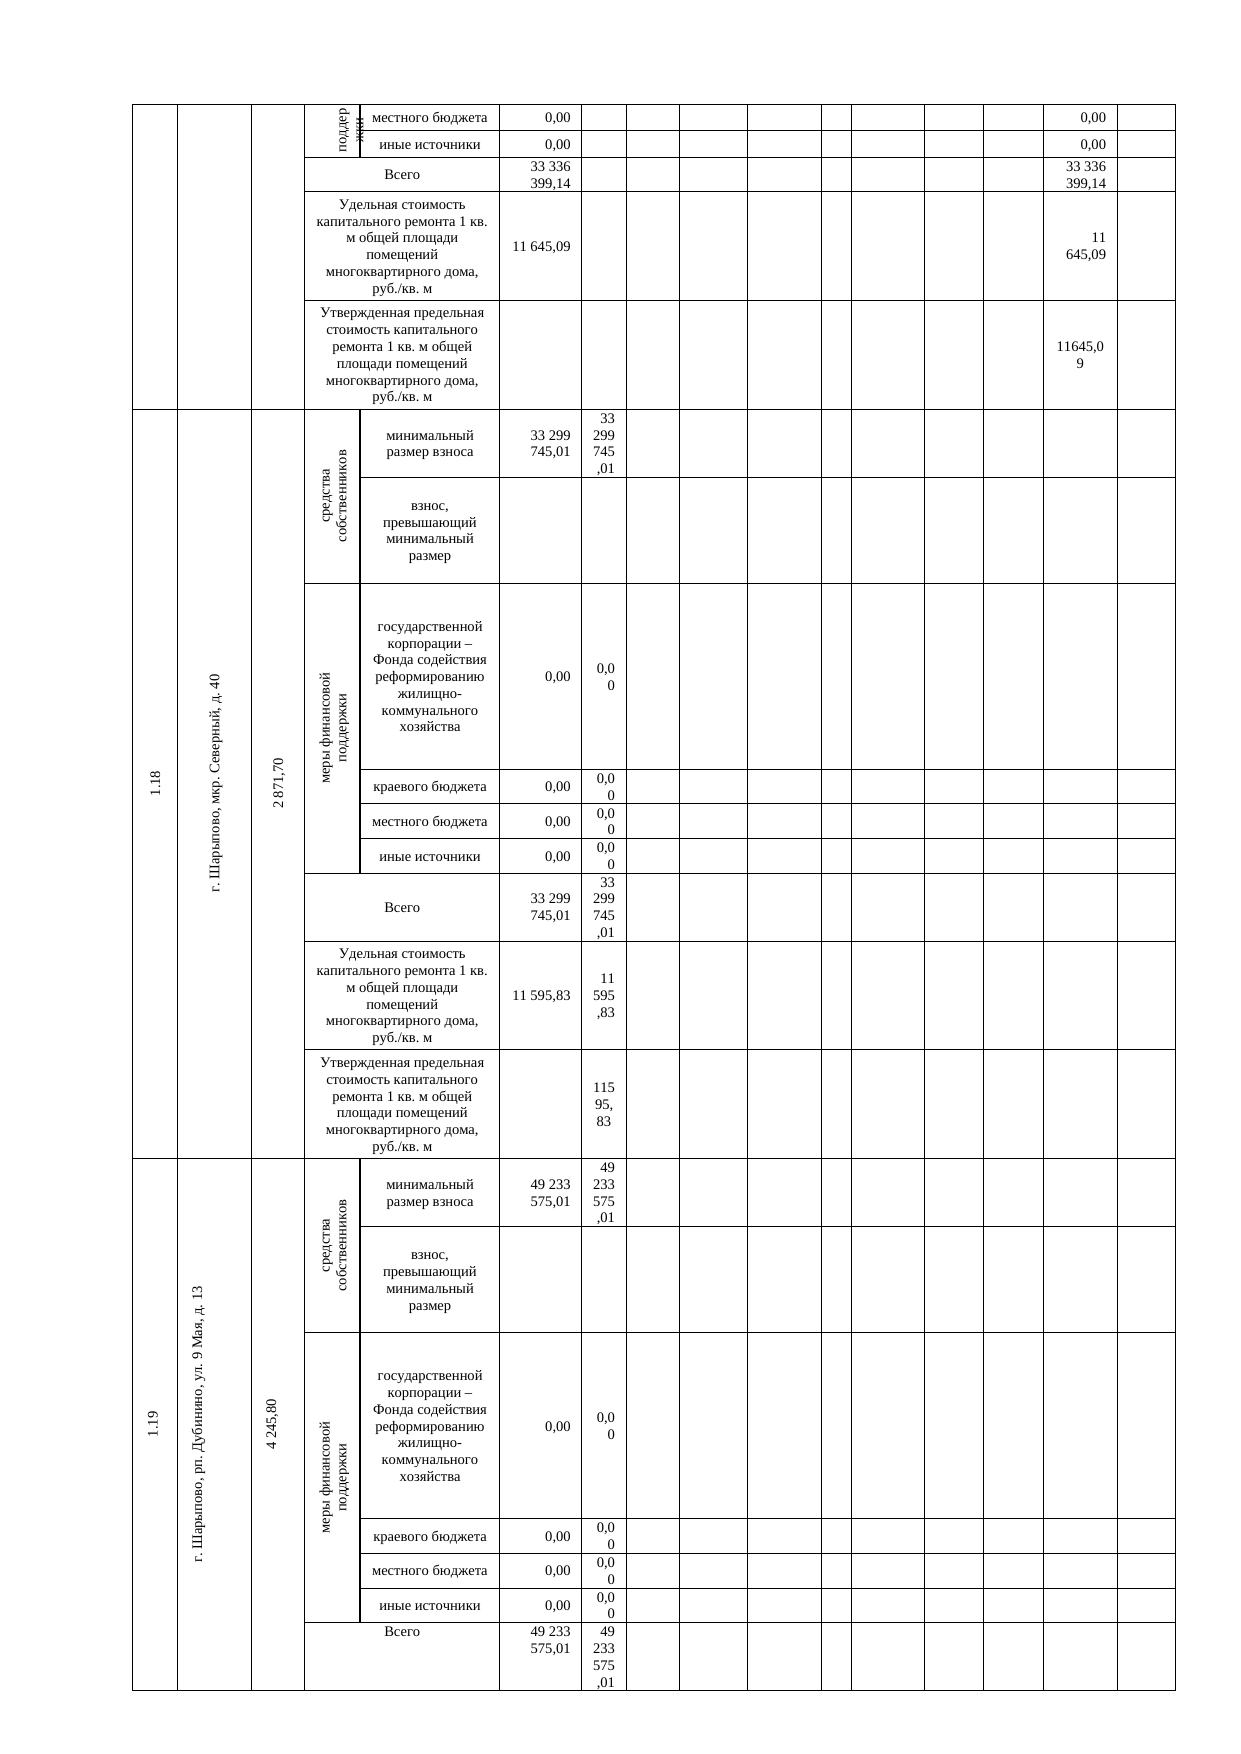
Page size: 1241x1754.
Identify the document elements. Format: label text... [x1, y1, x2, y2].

table_cell [582, 1227, 626, 1332]
table_cell [1118, 410, 1175, 477]
table_cell [984, 1050, 1043, 1158]
table_cell [852, 804, 924, 838]
table_cell [984, 301, 1043, 408]
table_cell [627, 770, 679, 803]
table_cell [680, 1589, 747, 1622]
table_cell Утвержденная предельная стоимость капитального ремонта 1 кв. м общей площади помещений многоквартирного дома, руб./кв. м [305, 1050, 499, 1158]
table_cell меры финансовой поддержки [305, 584, 359, 872]
table_cell [822, 192, 851, 300]
table_cell 2 871,70 [252, 410, 304, 1158]
table_cell иные источники [361, 131, 499, 157]
table_cell [822, 1589, 851, 1622]
table_cell 33 336 399,14 [1044, 158, 1117, 191]
table_cell [627, 942, 679, 1049]
table_cell [925, 1519, 983, 1553]
table_cell [984, 478, 1043, 583]
table_cell 0,00 [582, 1519, 626, 1553]
table_cell [1118, 1623, 1175, 1690]
table_cell [822, 1554, 851, 1587]
table_cell г. Шарыпово, мкр. Северный, д. 40 [178, 410, 251, 1158]
table_cell [748, 584, 821, 769]
table_cell 0,00 [500, 1519, 581, 1553]
table_cell [582, 105, 626, 130]
table_cell Утвержденная предельная стоимость капитального ремонта 1 кв. м общей площади помещений многоквартирного дома, руб./кв. м [305, 301, 499, 408]
table_cell [984, 874, 1043, 941]
table_cell [1118, 1589, 1175, 1622]
table_cell [822, 1333, 851, 1518]
table_cell [852, 1589, 924, 1622]
table_cell [582, 478, 626, 583]
table_cell 33 299 745,01 [582, 410, 626, 477]
table_cell [852, 1519, 924, 1553]
table_cell [852, 1159, 924, 1226]
table_cell взнос, превышающий минимальный размер [361, 478, 499, 583]
table_cell [852, 1333, 924, 1518]
table_cell 11645,09 [1044, 301, 1117, 408]
table_cell [822, 478, 851, 583]
table_cell [748, 942, 821, 1049]
table_cell [1044, 770, 1117, 803]
table_cell [822, 158, 851, 191]
table_cell взнос, превышающий минимальный размер [361, 1227, 499, 1332]
table_cell [748, 874, 821, 941]
table_cell краевого бюджета [361, 1519, 499, 1553]
table_cell [627, 1623, 679, 1690]
table_cell [852, 1623, 924, 1690]
table_cell Удельная стоимость капитального ремонта 1 кв. м общей площади помещений многоквартирного дома, руб./кв. м [305, 192, 499, 300]
table_cell [627, 131, 679, 157]
table_cell [627, 478, 679, 583]
table_cell [984, 1589, 1043, 1622]
table_cell [1118, 770, 1175, 803]
table_cell [852, 192, 924, 300]
table_cell 0,00 [500, 1589, 581, 1622]
table_cell [627, 584, 679, 769]
table_cell [680, 584, 747, 769]
table_cell [925, 1227, 983, 1332]
table_cell [1118, 158, 1175, 191]
table_cell [925, 839, 983, 872]
table_cell 49 233 575,01 [582, 1159, 626, 1226]
table_cell Удельная стоимость капитального ремонта 1 кв. м общей площади помещений многоквартирного дома, руб./кв. м [305, 942, 499, 1049]
table_cell 11 645,09 [1044, 192, 1117, 300]
table_cell [925, 1623, 983, 1690]
table_cell [925, 1554, 983, 1587]
table_cell минимальный размер взноса [361, 1159, 499, 1226]
table_cell 33 299 745,01 [500, 874, 581, 941]
table_cell [680, 158, 747, 191]
table_cell 0,00 [500, 804, 581, 838]
table_cell [925, 874, 983, 941]
table_cell [627, 1589, 679, 1622]
table_cell [1044, 1227, 1117, 1332]
table_cell [852, 1050, 924, 1158]
table_cell [984, 131, 1043, 157]
table_cell [748, 301, 821, 408]
table_cell 0,00 [500, 584, 581, 769]
table_cell [925, 478, 983, 583]
table_cell [925, 804, 983, 838]
table_cell [748, 1623, 821, 1690]
table_cell [500, 1050, 581, 1158]
table_cell [627, 804, 679, 838]
table_cell [984, 839, 1043, 872]
table_cell [680, 301, 747, 408]
table_cell [748, 131, 821, 157]
table_cell [748, 1050, 821, 1158]
table_cell [582, 301, 626, 408]
table_cell [822, 105, 851, 130]
table_cell [852, 1554, 924, 1587]
table_cell 1.18 [133, 410, 177, 1158]
table_cell государственной корпорации – Фонда содействия реформированию жилищно-коммунального хозяйства [361, 1333, 499, 1518]
table_cell [925, 131, 983, 157]
table_cell [984, 804, 1043, 838]
table_cell [925, 301, 983, 408]
table_cell [1118, 131, 1175, 157]
table_cell [1118, 942, 1175, 1049]
table_cell [925, 1159, 983, 1226]
table_cell [925, 942, 983, 1049]
table_cell [748, 1159, 821, 1226]
table_cell меры финансовой поддержки [305, 1333, 359, 1622]
table_cell [822, 1227, 851, 1332]
table_cell 0,00 [500, 1554, 581, 1587]
table_cell [1044, 1050, 1117, 1158]
table_cell [627, 105, 679, 130]
table_cell Всего [305, 874, 499, 941]
table_cell [852, 839, 924, 872]
table_cell [984, 770, 1043, 803]
table_cell [627, 410, 679, 477]
table_cell [680, 839, 747, 872]
table_cell [1044, 874, 1117, 941]
table_cell [1044, 410, 1117, 477]
table_cell [1118, 1227, 1175, 1332]
table_cell [680, 874, 747, 941]
table_cell [1118, 874, 1175, 941]
table_cell [1118, 301, 1175, 408]
table_cell [748, 105, 821, 130]
table_cell [582, 192, 626, 300]
table_cell [852, 131, 924, 157]
table_cell [748, 192, 821, 300]
table_cell [680, 478, 747, 583]
table_cell 0,00 [582, 770, 626, 803]
table_cell [852, 158, 924, 191]
table_cell [822, 584, 851, 769]
table_cell [627, 301, 679, 408]
table_cell [822, 770, 851, 803]
table_cell [822, 410, 851, 477]
table_cell 33 336 399,14 [500, 158, 581, 191]
table_cell [925, 192, 983, 300]
table_cell 33 299 745,01 [582, 874, 626, 941]
table_cell 49 233 575,01 [582, 1623, 626, 1690]
table_cell [925, 1333, 983, 1518]
table_cell [582, 131, 626, 157]
table_cell [822, 1519, 851, 1553]
table_cell 49 233 575,01 [500, 1623, 581, 1690]
table_cell [1044, 478, 1117, 583]
table_cell 0,00 [582, 839, 626, 872]
table_cell [925, 158, 983, 191]
table_cell 0,00 [582, 1554, 626, 1587]
table_cell [627, 158, 679, 191]
table_cell 0,00 [500, 1333, 581, 1518]
table_cell [680, 105, 747, 130]
table_cell [1118, 105, 1175, 130]
table_cell [925, 105, 983, 130]
table_cell [627, 874, 679, 941]
table_cell [627, 839, 679, 872]
table_cell [1044, 1159, 1117, 1226]
table_cell [852, 942, 924, 1049]
table_cell 11 595,83 [582, 942, 626, 1049]
table_cell 0,00 [582, 584, 626, 769]
table_cell [852, 874, 924, 941]
table_cell государственной корпорации – Фонда содействия реформированию жилищно-коммунального хозяйства [361, 584, 499, 769]
table_cell [680, 1519, 747, 1553]
table_cell 0,00 [1044, 105, 1117, 130]
table_cell 1.19 [133, 1159, 177, 1690]
table_cell [680, 192, 747, 300]
table_cell [1118, 1159, 1175, 1226]
table_cell [852, 105, 924, 130]
table_cell [925, 1050, 983, 1158]
table_cell [984, 1333, 1043, 1518]
table_cell [500, 1227, 581, 1332]
table_cell [984, 105, 1043, 130]
table_cell [627, 1554, 679, 1587]
table_cell [680, 1227, 747, 1332]
table_cell [1118, 478, 1175, 583]
table_cell [680, 1159, 747, 1226]
table_cell [822, 1050, 851, 1158]
table_cell [1044, 1623, 1117, 1690]
table_cell 0,00 [500, 839, 581, 872]
table_cell [822, 301, 851, 408]
table_cell [748, 1589, 821, 1622]
table_cell [1118, 1519, 1175, 1553]
table_cell [925, 770, 983, 803]
table_cell минимальный размер взноса [361, 410, 499, 477]
table_cell [852, 478, 924, 583]
table_cell [748, 410, 821, 477]
table_cell [627, 1227, 679, 1332]
table_cell [748, 1554, 821, 1587]
table_cell [822, 839, 851, 872]
table_cell [627, 1050, 679, 1158]
table_cell [680, 131, 747, 157]
table_cell [1118, 804, 1175, 838]
table_cell [852, 584, 924, 769]
table_cell [1044, 942, 1117, 1049]
table_cell 0,00 [500, 770, 581, 803]
table_cell краевого бюджета [361, 770, 499, 803]
table_cell [984, 1554, 1043, 1587]
table_cell местного бюджета [361, 1554, 499, 1587]
table_cell [582, 158, 626, 191]
table_cell [748, 1333, 821, 1518]
table_cell [822, 874, 851, 941]
table_cell [1044, 839, 1117, 872]
table_cell [680, 1050, 747, 1158]
table_cell [1044, 1589, 1117, 1622]
table_cell [1118, 839, 1175, 872]
table_cell [627, 1159, 679, 1226]
table_cell [984, 584, 1043, 769]
table_cell [822, 1159, 851, 1226]
table_cell [984, 158, 1043, 191]
table_cell местного бюджета [361, 804, 499, 838]
table_cell 0,00 [582, 1333, 626, 1518]
table_cell [680, 1623, 747, 1690]
table_cell средства собственников [305, 1159, 359, 1332]
table_cell [627, 192, 679, 300]
table_cell [680, 770, 747, 803]
table_cell [1044, 584, 1117, 769]
table_cell [680, 804, 747, 838]
table_cell [984, 1623, 1043, 1690]
table_cell 0,00 [582, 1589, 626, 1622]
table_cell [680, 410, 747, 477]
table_cell [1044, 1554, 1117, 1587]
table_cell [500, 478, 581, 583]
table_cell 11 595,83 [500, 942, 581, 1049]
table_cell 0,00 [500, 105, 581, 130]
table_cell [1044, 1333, 1117, 1518]
table_cell [1118, 192, 1175, 300]
table_cell 0,00 [500, 131, 581, 157]
table_cell [500, 301, 581, 408]
table_cell 49 233 575,01 [500, 1159, 581, 1226]
table_cell [1118, 1333, 1175, 1518]
table_cell [748, 804, 821, 838]
table_cell [748, 839, 821, 872]
table_cell [984, 410, 1043, 477]
table_cell [822, 804, 851, 838]
table_cell 11 645,09 [500, 192, 581, 300]
table_cell [984, 942, 1043, 1049]
table_cell [1044, 1519, 1117, 1553]
table_cell 33 299 745,01 [500, 410, 581, 477]
table_cell [1118, 1554, 1175, 1587]
table_cell [822, 131, 851, 157]
table_cell иные источники [361, 839, 499, 872]
table_cell 11595,83 [582, 1050, 626, 1158]
table_cell иные источники [361, 1589, 499, 1622]
table_cell [680, 1333, 747, 1518]
table_cell [748, 478, 821, 583]
table_cell [822, 942, 851, 1049]
table_cell 0,00 [1044, 131, 1117, 157]
table_cell 4 245,80 [252, 1159, 304, 1690]
table_cell [822, 1623, 851, 1690]
table_cell [1118, 1050, 1175, 1158]
table_cell [852, 410, 924, 477]
table_cell [852, 301, 924, 408]
table_cell [925, 410, 983, 477]
table_cell [1044, 804, 1117, 838]
table_cell Всего [305, 1623, 499, 1690]
table_cell [925, 1589, 983, 1622]
table_cell [627, 1333, 679, 1518]
table_cell [984, 1159, 1043, 1226]
table_cell [748, 1227, 821, 1332]
table_cell средства собственников [305, 410, 359, 583]
table_cell [680, 942, 747, 1049]
table_cell [925, 584, 983, 769]
table_cell 0,00 [582, 804, 626, 838]
table_cell [1118, 584, 1175, 769]
table_cell [984, 192, 1043, 300]
table_cell г. Шарыпово, рп. Дубинино, ул. 9 Мая, д. 13 [178, 1159, 251, 1690]
table_cell [680, 1554, 747, 1587]
table_cell [748, 770, 821, 803]
table_cell местного бюджета [361, 105, 499, 130]
table_cell [984, 1227, 1043, 1332]
table_cell [748, 158, 821, 191]
table_cell [852, 1227, 924, 1332]
table_cell [852, 770, 924, 803]
table_cell [984, 1519, 1043, 1553]
table_cell [748, 1519, 821, 1553]
table_cell Всего [305, 158, 499, 191]
table_cell [627, 1519, 679, 1553]
